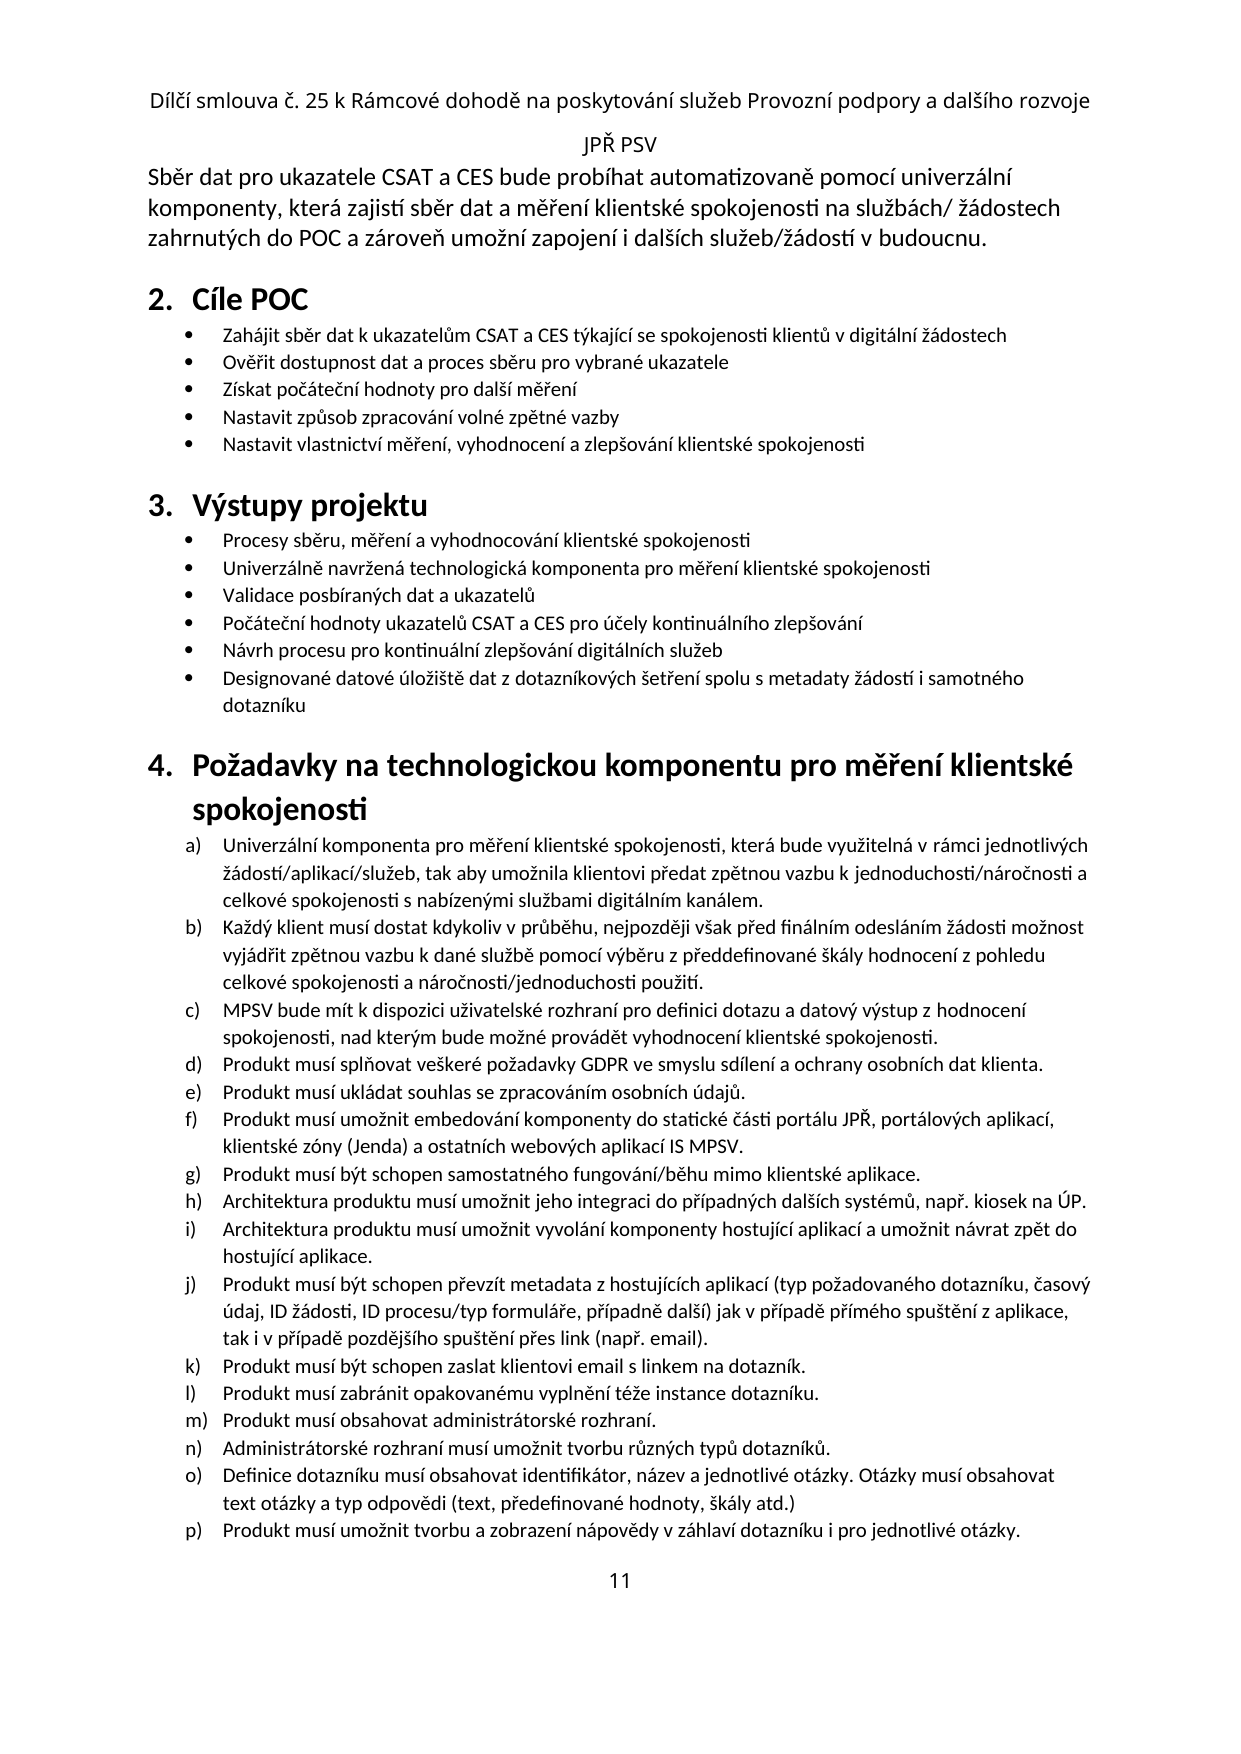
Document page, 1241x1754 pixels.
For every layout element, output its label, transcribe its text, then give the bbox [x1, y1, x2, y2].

list MPSV bude mít k dispozici uživatelské rozhraní pro definici dotazu a datový výstup z hodnocení spokojenosti, nad kterým bude možné provádět vyhodnocení klientské spokojenosti. [185, 997, 1092, 1049]
list Každý klient musí dostat kdykoliv v průběhu, nejpozději však před finálním odesláním žádosti možnost vyjádřit zpětnou vazbu k dané službě pomocí výběru z předdefinované škály hodnocení z pohledu celkové spokojenosti a náročnosti/jednoduchosti použití. [185, 914, 1092, 995]
list Definice dotazníku musí obsahovat identifikátor, název a jednotlivé otázky. Otázky musí obsahovat text otázky a typ odpovědi (text, předefinované hodnoty, škály atd.) [185, 1462, 1092, 1515]
list Administrátorské rozhraní musí umožnit tvorbu různých typů dotazníků. [185, 1435, 1092, 1461]
list Produkt musí umožnit tvorbu a zobrazení nápovědy v záhlaví dotazníku i pro jednotlivé otázky. [185, 1517, 1092, 1543]
list Designované datové úložiště dat z dotazníkových šetření spolu s metadaty žádostí i samotného dotazníku [185, 665, 1092, 717]
subtitle Výstupy projektu [148, 484, 1092, 524]
subtitle Požadavky na technologickou komponentu pro měření klientské spokojenosti [148, 744, 1092, 829]
list Procesy sběru, měření a vyhodnocování klientské spokojenosti [185, 528, 1092, 553]
list Architektura produktu musí umožnit jeho integraci do případných dalších systémů, např. kiosek na ÚP. [185, 1188, 1092, 1214]
list Návrh procesu pro kontinuální zlepšování digitálních služeb [185, 637, 1092, 663]
list Produkt musí být schopen samostatného fungování/běhu mimo klientské aplikace. [185, 1161, 1092, 1187]
list Produkt musí splňovat veškeré požadavky GDPR ve smyslu sdílení a ochrany osobních dat klienta. [185, 1052, 1092, 1077]
list Nastavit vlastnictví měření, vyhodnocení a zlepšování klientské spokojenosti [185, 431, 1092, 457]
list Počáteční hodnoty ukazatelů CSAT a CES pro účely kontinuálního zlepšování [185, 610, 1092, 635]
list Architektura produktu musí umožnit vyvolání komponenty hostující aplikací a umožnit návrat zpět do hostující aplikace. [185, 1216, 1092, 1269]
text Sběr dat pro ukazatele CSAT a CES bude probíhat automatizovaně pomocí univerzální komponenty, která zajistí sběr dat a měření klientské spokojenosti na službách/ žádostech zahrnutých do POC a zároveň umožní zapojení i dalších služeb/žádostí v budoucnu. [148, 161, 1092, 253]
list Produkt musí obsahovat administrátorské rozhraní. [185, 1408, 1092, 1433]
list Univerzálně navržená technologická komponenta pro měření klientské spokojenosti [185, 555, 1092, 581]
list Ověřit dostupnost dat a proces sběru pro vybrané ukazatele [185, 349, 1092, 374]
list Validace posbíraných dat a ukazatelů [185, 582, 1092, 608]
list Produkt musí být schopen zaslat klientovi email s linkem na dotazník. [185, 1353, 1092, 1378]
subtitle Cíle POC [148, 278, 1092, 318]
list Produkt musí být schopen převzít metadata z hostujících aplikací (typ požadovaného dotazníku, časový údaj, ID žádosti, ID procesu/typ formuláře, případně další) jak v případě přímého spuštění z aplikace, tak i v případě pozdějšího spuštění přes link (např. email). [185, 1271, 1092, 1351]
list Produkt musí umožnit embedování komponenty do statické části portálu JPŘ, portálových aplikací, klientské zóny (Jenda) a ostatních webových aplikací IS MPSV. [185, 1106, 1092, 1159]
list Zahájit sběr dat k ukazatelům CSAT a CES týkající se spokojenosti klientů v digitální žádostech [185, 322, 1092, 347]
list Produkt musí ukládat souhlas se zpracováním osobních údajů. [185, 1079, 1092, 1104]
list Univerzální komponenta pro měření klientské spokojenosti, která bude využitelná v rámci jednotlivých žádostí/aplikací/služeb, tak aby umožnila klientovi předat zpětnou vazbu k jednoduchosti/náročnosti a celkové spokojenosti s nabízenými službami digitálním kanálem. [185, 832, 1092, 913]
list Nastavit způsob zpracování volné zpětné vazby [185, 404, 1092, 429]
list Získat počáteční hodnoty pro další měření [185, 377, 1092, 402]
list Produkt musí zabránit opakovanému vyplnění téže instance dotazníku. [185, 1380, 1092, 1406]
